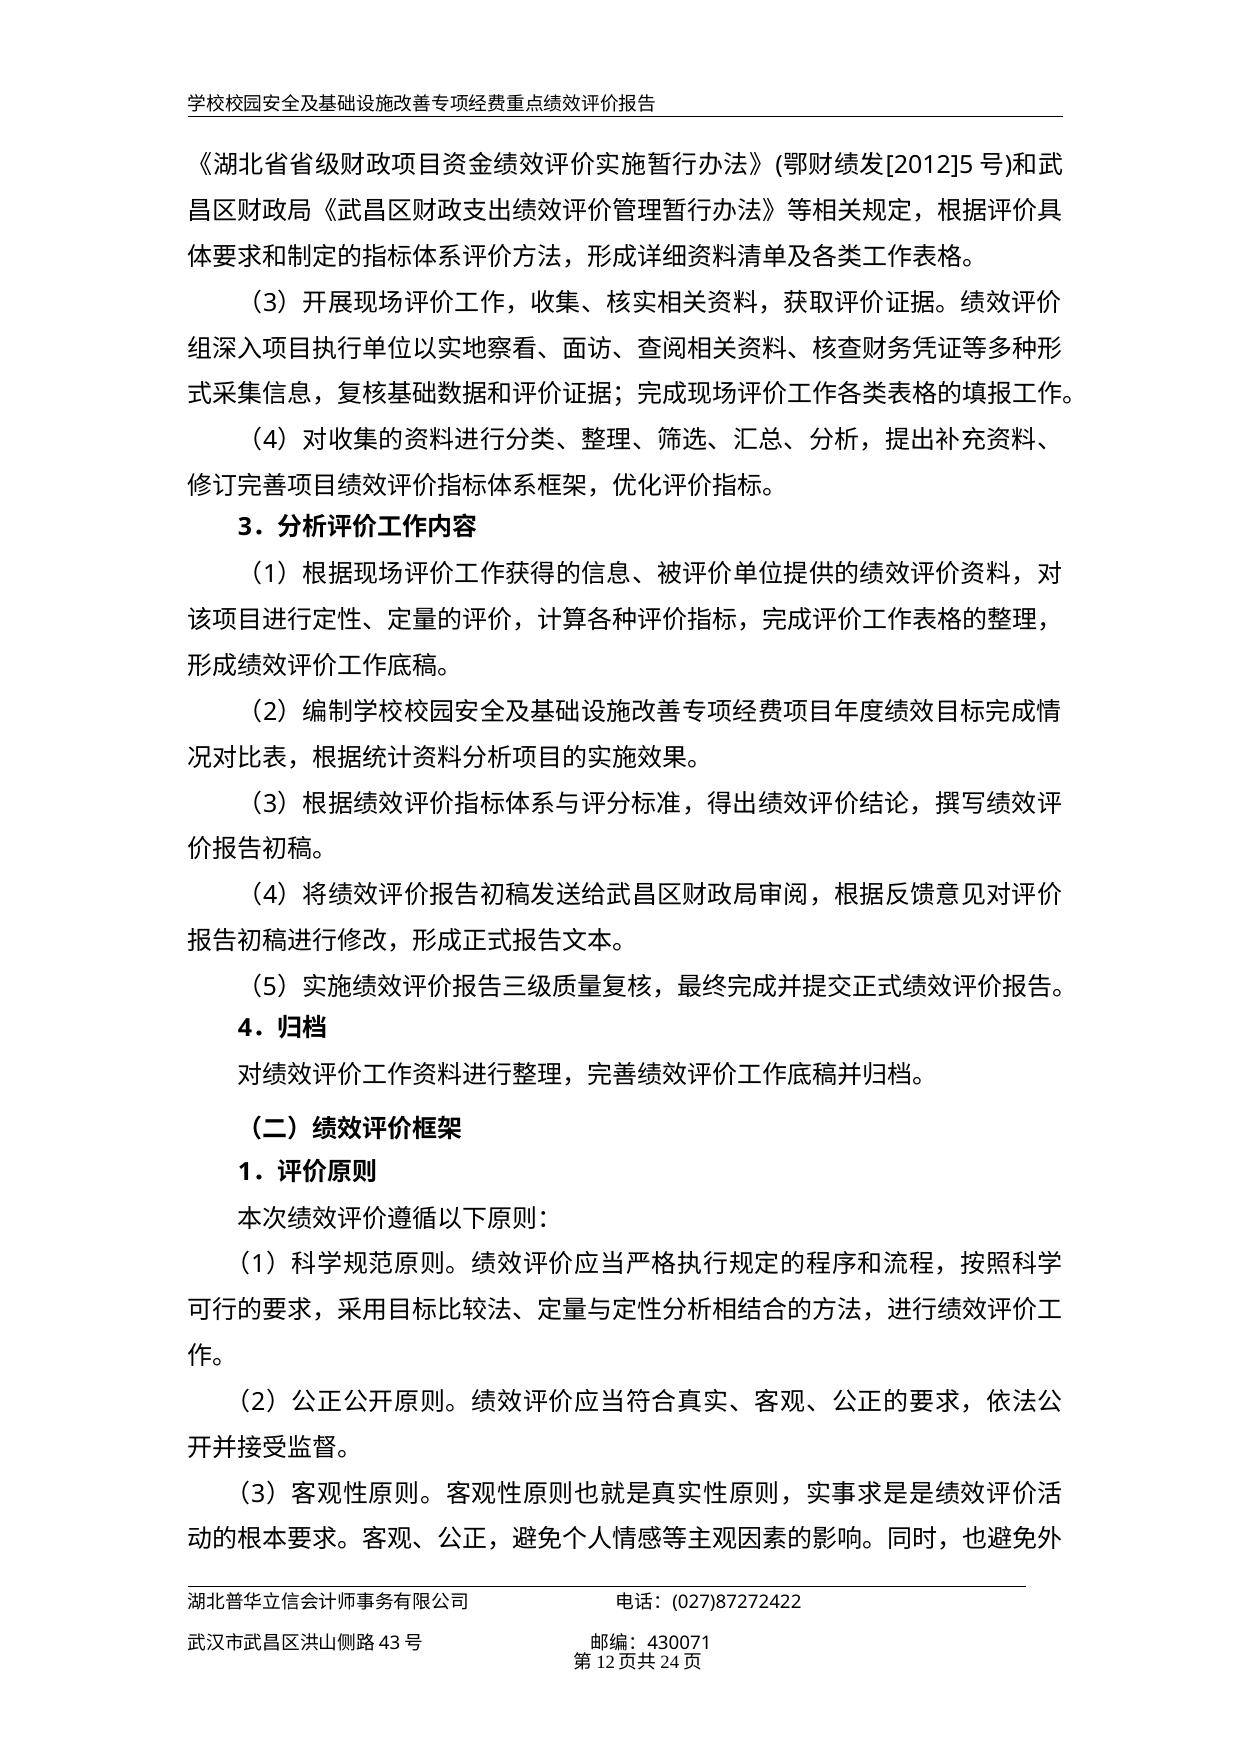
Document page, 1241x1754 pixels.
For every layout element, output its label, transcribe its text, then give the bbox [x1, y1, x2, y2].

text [187, 137, 1063, 274]
text 本次绩效评价遵循以下原则： [187, 1190, 1063, 1236]
text （4）将绩效评价报告初稿发送给武昌区财政局审阅，根据反馈意见对评价报告初稿进行修改，形成正式报告文本。 [187, 867, 1063, 959]
text （1）根据现场评价工作获得的信息、被评价单位提供的绩效评价资料，对该项目进行定性、定量的评价，计算各种评价指标，完成评价工作表格的整理，形成绩效评价工作底稿。 [187, 546, 1063, 684]
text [187, 1465, 1063, 1557]
title 归档 [187, 1004, 1063, 1047]
text （2）公正公开原则。绩效评价应当符合真实、客观、公正的要求，依法公开并接受监督。 [187, 1374, 1063, 1465]
title 分析评价工作内容 [187, 504, 1063, 546]
text （1）科学规范原则。绩效评价应当严格执行规定的程序和流程，按照科学可行的要求，采用目标比较法、定量与定性分析相结合的方法，进行绩效评价工作。 [187, 1236, 1063, 1374]
text （2）编制学校校园安全及基础设施改善专项经费项目年度绩效目标完成情况对比表，根据统计资料分析项目的实施效果。 [187, 684, 1063, 775]
subtitle 绩效评价框架 [187, 1105, 1063, 1148]
text （5）实施绩效评价报告三级质量复核，最终完成并提交正式绩效评价报告。 [187, 959, 1063, 1004]
text 对绩效评价工作资料进行整理，完善绩效评价工作底稿并归档。 [187, 1047, 1063, 1093]
text （4）对收集的资料进行分类、整理、筛选、汇总、分析，提出补充资料、修订完善项目绩效评价指标体系框架，优化评价指标。 [187, 412, 1063, 504]
text （3）开展现场评价工作，收集、核实相关资料，获取评价证据。绩效评价组深入项目执行单位以实地察看、面访、查阅相关资料、核查财务凭证等多种形式采集信息，复核基础数据和评价证据；完成现场评价工作各类表格的填报工作。 [187, 274, 1063, 412]
text （3）根据绩效评价指标体系与评分标准，得出绩效评价结论，撰写绩效评价报告初稿。 [187, 775, 1063, 867]
title 评价原则 [187, 1148, 1063, 1190]
